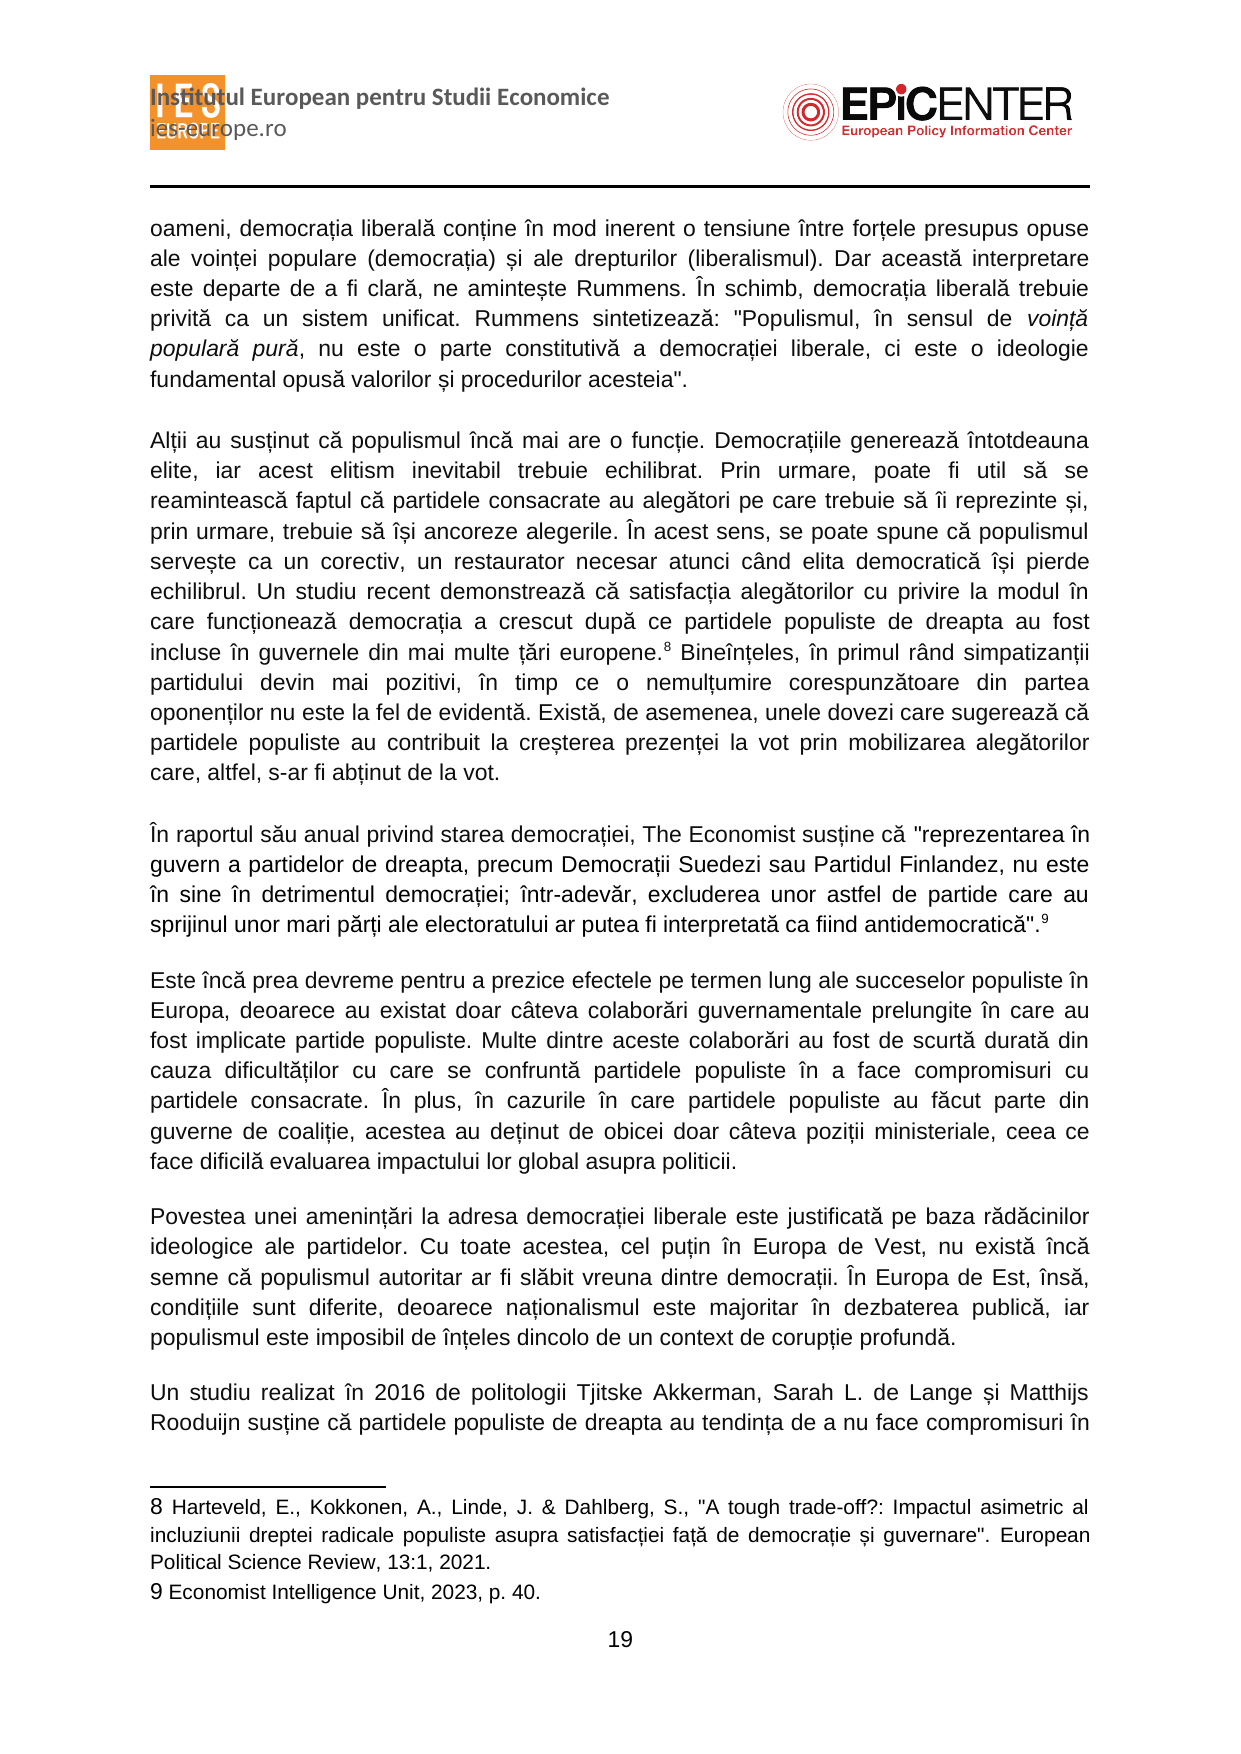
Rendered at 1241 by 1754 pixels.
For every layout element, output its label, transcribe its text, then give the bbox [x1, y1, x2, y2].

text Alții au susținut că populismul încă mai are o funcție. Democrațiile generează întotdeauna elite, iar acest elitism inevitabil trebuie echilibrat. Prin urmare, poate fi util să se reamintească faptul că partidele consacrate au alegători pe care trebuie să îi reprezinte și, prin urmare, trebuie să își ancoreze alegerile. În acest sens, se poate spune că populismul servește ca un corectiv, un restaurator necesar atunci când elita democratică își pierde echilibrul. Un studiu recent demonstrează că satisfacția alegătorilor cu privire la modul în care funcționează democrația a crescut după ce partidele populiste de dreapta au fost incluse în guvernele din mai multe țări europene. Bineînțeles, în primul rând simpatizanții partidului devin mai pozitivi, în timp ce o nemulțumire corespunzătoare din partea oponenților nu este la fel de evidentă. Există, de asemenea, unele dovezi care sugerează că partidele populiste au contribuit la creșterea prezenței la vot prin mobilizarea alegătorilor care, altfel, s-ar fi abținut de la vot. [150, 427, 1090, 786]
text În raportul său anual privind starea democrației, The Economist susține că "reprezentarea în guvern a partidelor de dreapta, precum Democrații Suedezi sau Partidul Finlandez, nu este în sine în detrimentul democrației; într-adevăr, excluderea unor astfel de partide care au sprijinul unor mari părți ale electoratului ar putea fi interpretată ca fiind antidemocratică". [150, 821, 1090, 938]
picture [769, 75, 1091, 150]
text Povestea unei amenințări la adresa democrației liberale este justificată pe baza rădăcinilor ideologice ale partidelor. Cu toate acestea, cel puțin în Europa de Vest, nu există încă semne că populismul autoritar ar fi slăbit vreuna dintre democrații. În Europa de Est, însă, condițiile sunt diferite, deoarece naționalismul este majoritar în dezbaterea publică, iar populismul este imposibil de înțeles dincolo de un context de corupție profundă. [150, 1203, 1090, 1350]
picture [150, 75, 226, 150]
text Este încă prea devreme pentru a prezice efectele pe termen lung ale succeselor populiste în Europa, deoarece au existat doar câteva colaborări guvernamentale prelungite în care au fost implicate partide populiste. Multe dintre aceste colaborări au fost de scurtă durată din cauza dificultăților cu care se confruntă partidele populiste în a face compromisuri cu partidele consacrate. În plus, în cazurile în care partidele populiste au făcut parte din guverne de coaliție, acestea au deținut de obicei doar câteva poziții ministeriale, ceea ce face dificilă evaluarea impactului lor global asupra politicii. [150, 967, 1090, 1174]
